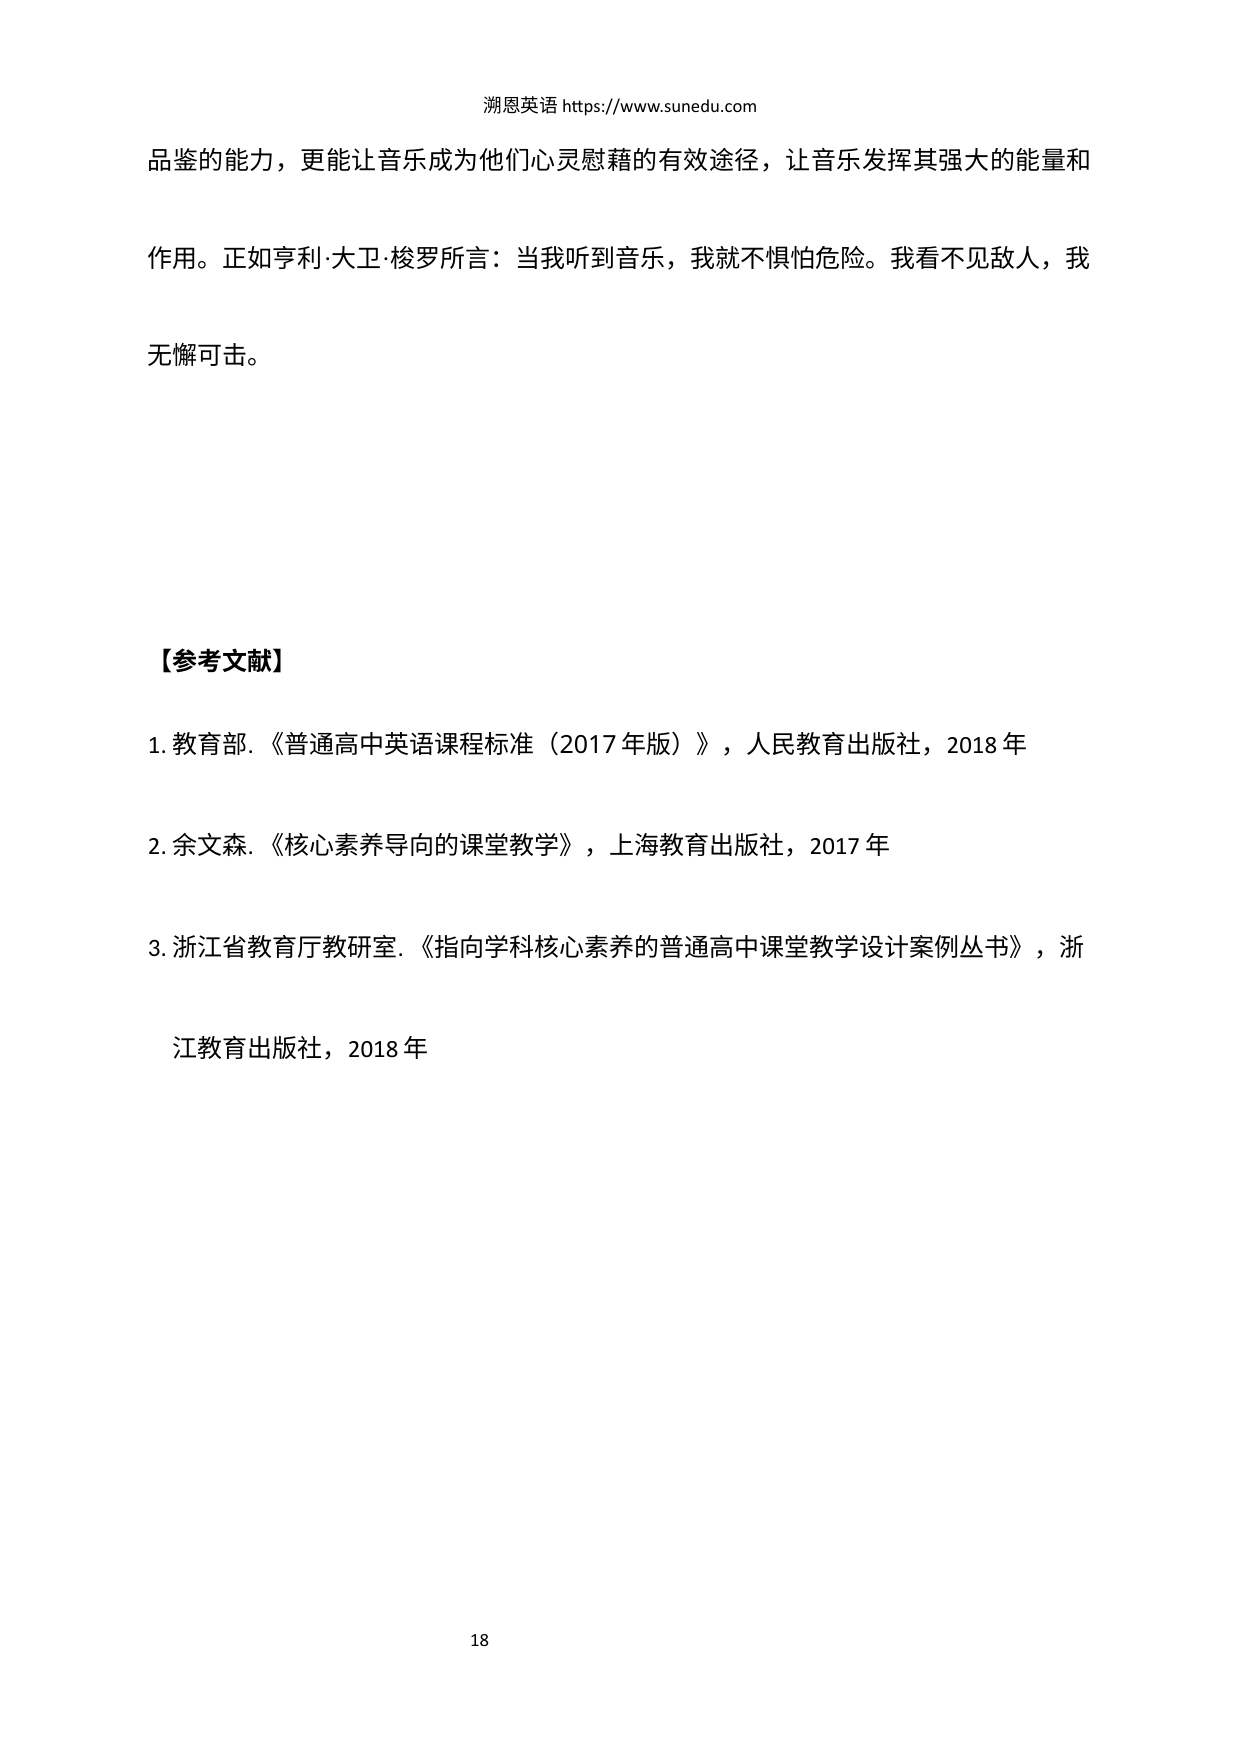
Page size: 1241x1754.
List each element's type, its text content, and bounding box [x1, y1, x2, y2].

list 江教育出版社，2018年 [148, 1014, 1093, 1079]
text 【参考文献】 [148, 627, 1093, 692]
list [148, 126, 1093, 386]
list 浙江省教育厅教研室. 《指向学科核心素养的普通高中课堂教学设计案例丛书》，浙 [148, 913, 1093, 978]
list 教育部. 《普通高中英语课程标准（2017年版）》，人民教育出版社，2018年 [148, 710, 1093, 775]
list 余文森. 《核心素养导向的课堂教学》，上海教育出版社，2017年 [148, 811, 1093, 876]
